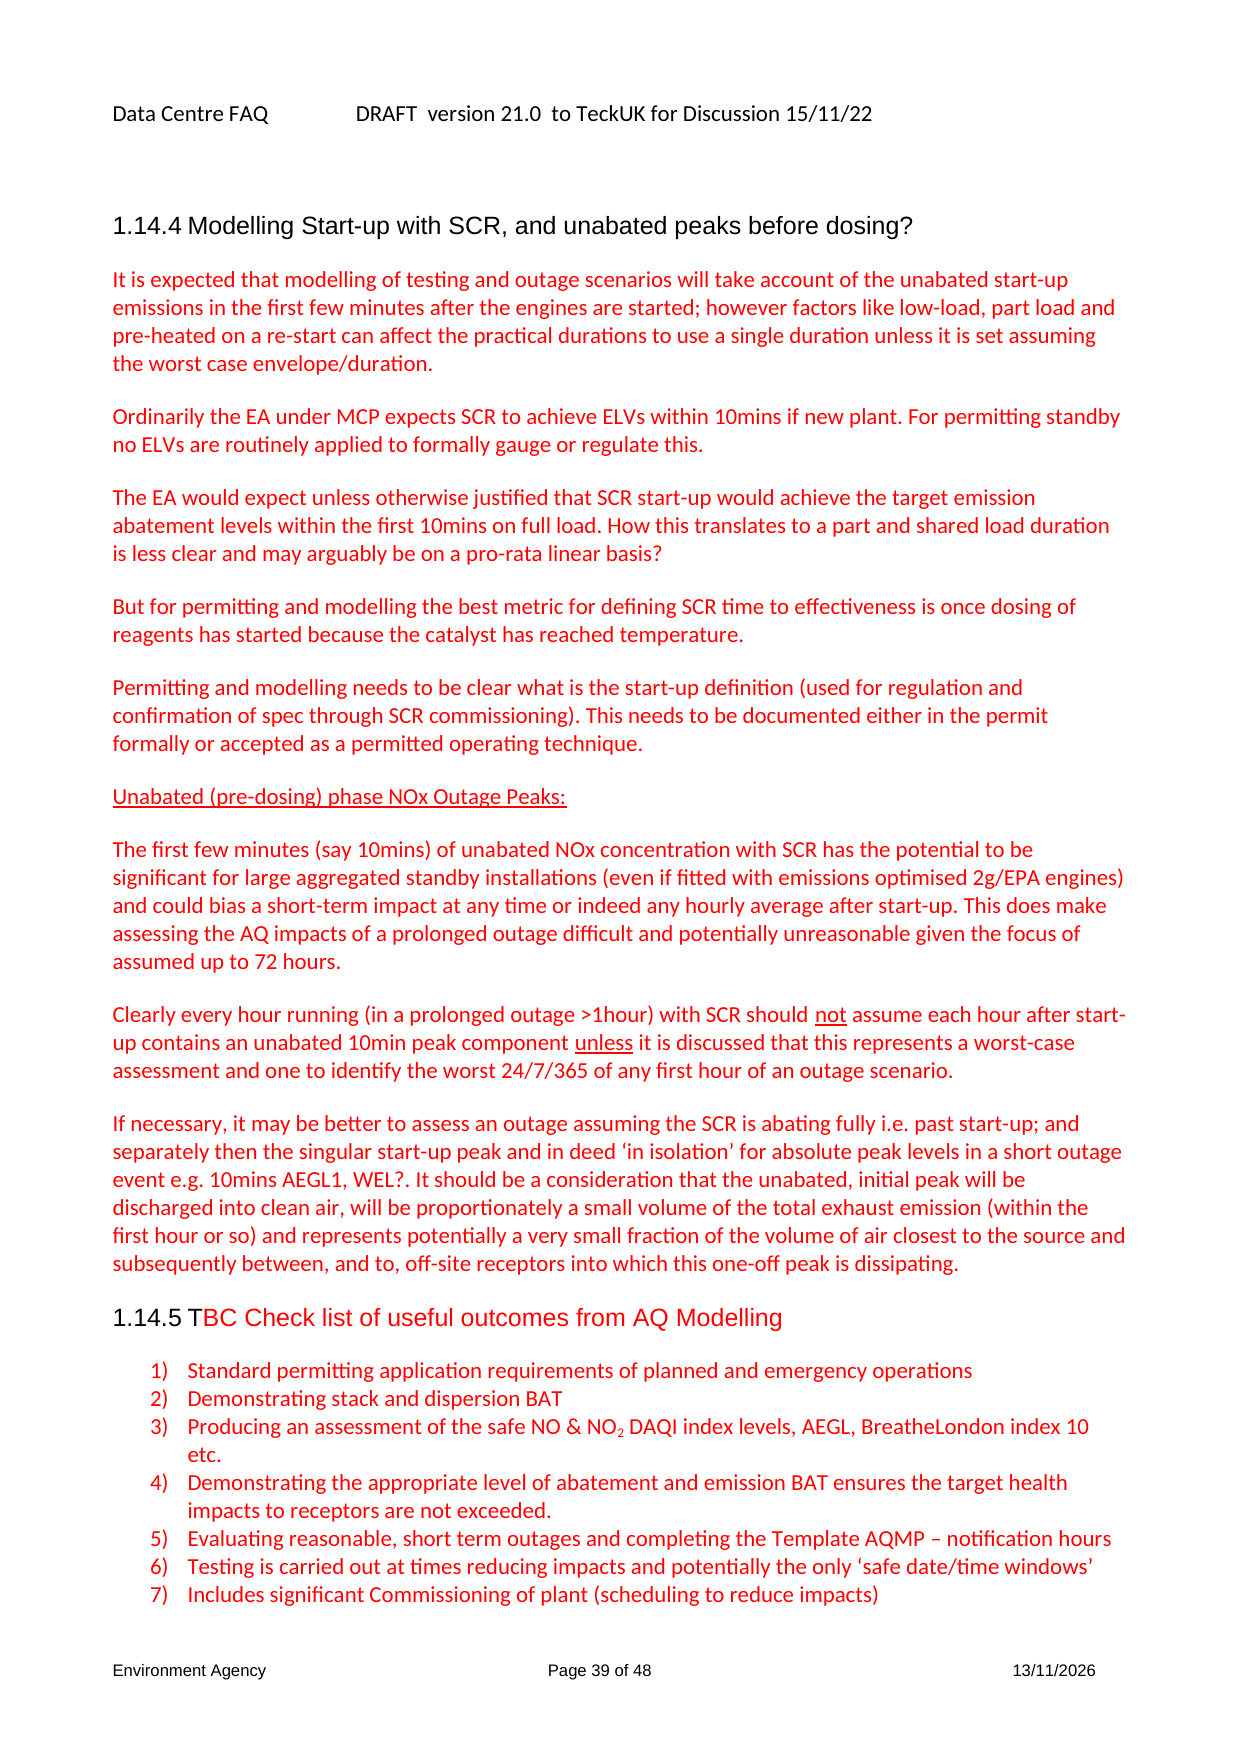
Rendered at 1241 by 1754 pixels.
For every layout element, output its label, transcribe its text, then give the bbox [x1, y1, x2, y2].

list Demonstrating the appropriate level of abatement and emission BAT ensures the target health impacts to receptors are not exceeded. [150, 1468, 1128, 1524]
subtitle Modelling Start-up with SCR, and unabated peaks before dosing? [112, 211, 1128, 240]
list Evaluating reasonable, short term outages and completing the Template AQMP – notification hours [150, 1524, 1128, 1552]
text The EA would expect unless otherwise justified that SCR start-up would achieve the target emission abatement levels within the first 10mins on full load. How this translates to a part and shared load duration is less clear and may arguably be on a pro-rata linear basis? [112, 483, 1128, 567]
list Producing an assessment of the safe NO & NO2 DAQI index levels, AEGL, BreatheLondon index 10 etc. [150, 1412, 1128, 1468]
text The first few minutes (say 10mins) of unabated NOx concentration with SCR has the potential to be significant for large aggregated standby installations (even if fitted with emissions optimised 2g/EPA engines) and could bias a short-term impact at any time or indeed any hourly average after start-up. This does make assessing the AQ impacts of a prolonged outage difficult and potentially unreasonable given the focus of assumed up to 72 hours. [112, 835, 1128, 975]
list Demonstrating stack and dispersion BAT [150, 1384, 1128, 1412]
list Includes significant Commissioning of plant (scheduling to reduce impacts) [150, 1580, 1128, 1608]
text But for permitting and modelling the best metric for defining SCR time to effectiveness is once dosing of reagents has started because the catalyst has reached temperature. [112, 592, 1128, 648]
subtitle TBC Check list of useful outcomes from AQ Modelling [112, 1302, 1128, 1331]
list Standard permitting application requirements of planned and emergency operations [150, 1356, 1128, 1384]
list Testing is carried out at times reducing impacts and potentially the only ‘safe date/time windows’ [150, 1552, 1128, 1580]
text Clearly every hour running (in a prolonged outage >1hour) with SCR should not assume each hour after start-up contains an unabated 10min peak component unless it is discussed that this represents a worst-case assessment and one to identify the worst 24/7/365 of any first hour of an outage scenario. [112, 1000, 1128, 1084]
text Unabated (pre-dosing) phase NOx Outage Peaks: [112, 782, 1128, 810]
text If necessary, it may be better to assess an outage assuming the SCR is abating fully i.e. past start-up; and separately then the singular start-up peak and in deed ‘in isolation’ for absolute peak levels in a short outage event e.g. 10mins AEGL1, WEL?. It should be a consideration that the unabated, initial peak will be discharged into clean air, will be proportionately a small volume of the total exhaust emission (within the first hour or so) and represents potentially a very small fraction of the volume of air closest to the source and subsequently between, and to, off-site receptors into which this one-off peak is dissipating. [112, 1109, 1128, 1277]
text It is expected that modelling of testing and outage scenarios will take account of the unabated start-up emissions in the first few minutes after the engines are started; however factors like low-load, part load and pre-heated on a re-start can affect the practical durations to use a single duration unless it is set assuming the worst case envelope/duration. [112, 265, 1128, 377]
text Ordinarily the EA under MCP expects SCR to achieve ELVs within 10mins if new plant. For permitting standby no ELVs are routinely applied to formally gauge or regulate this. [112, 402, 1128, 458]
text Permitting and modelling needs to be clear what is the start-up definition (used for regulation and confirmation of spec through SCR commissioning). This needs to be documented either in the permit formally or accepted as a permitted operating technique. [112, 673, 1128, 757]
